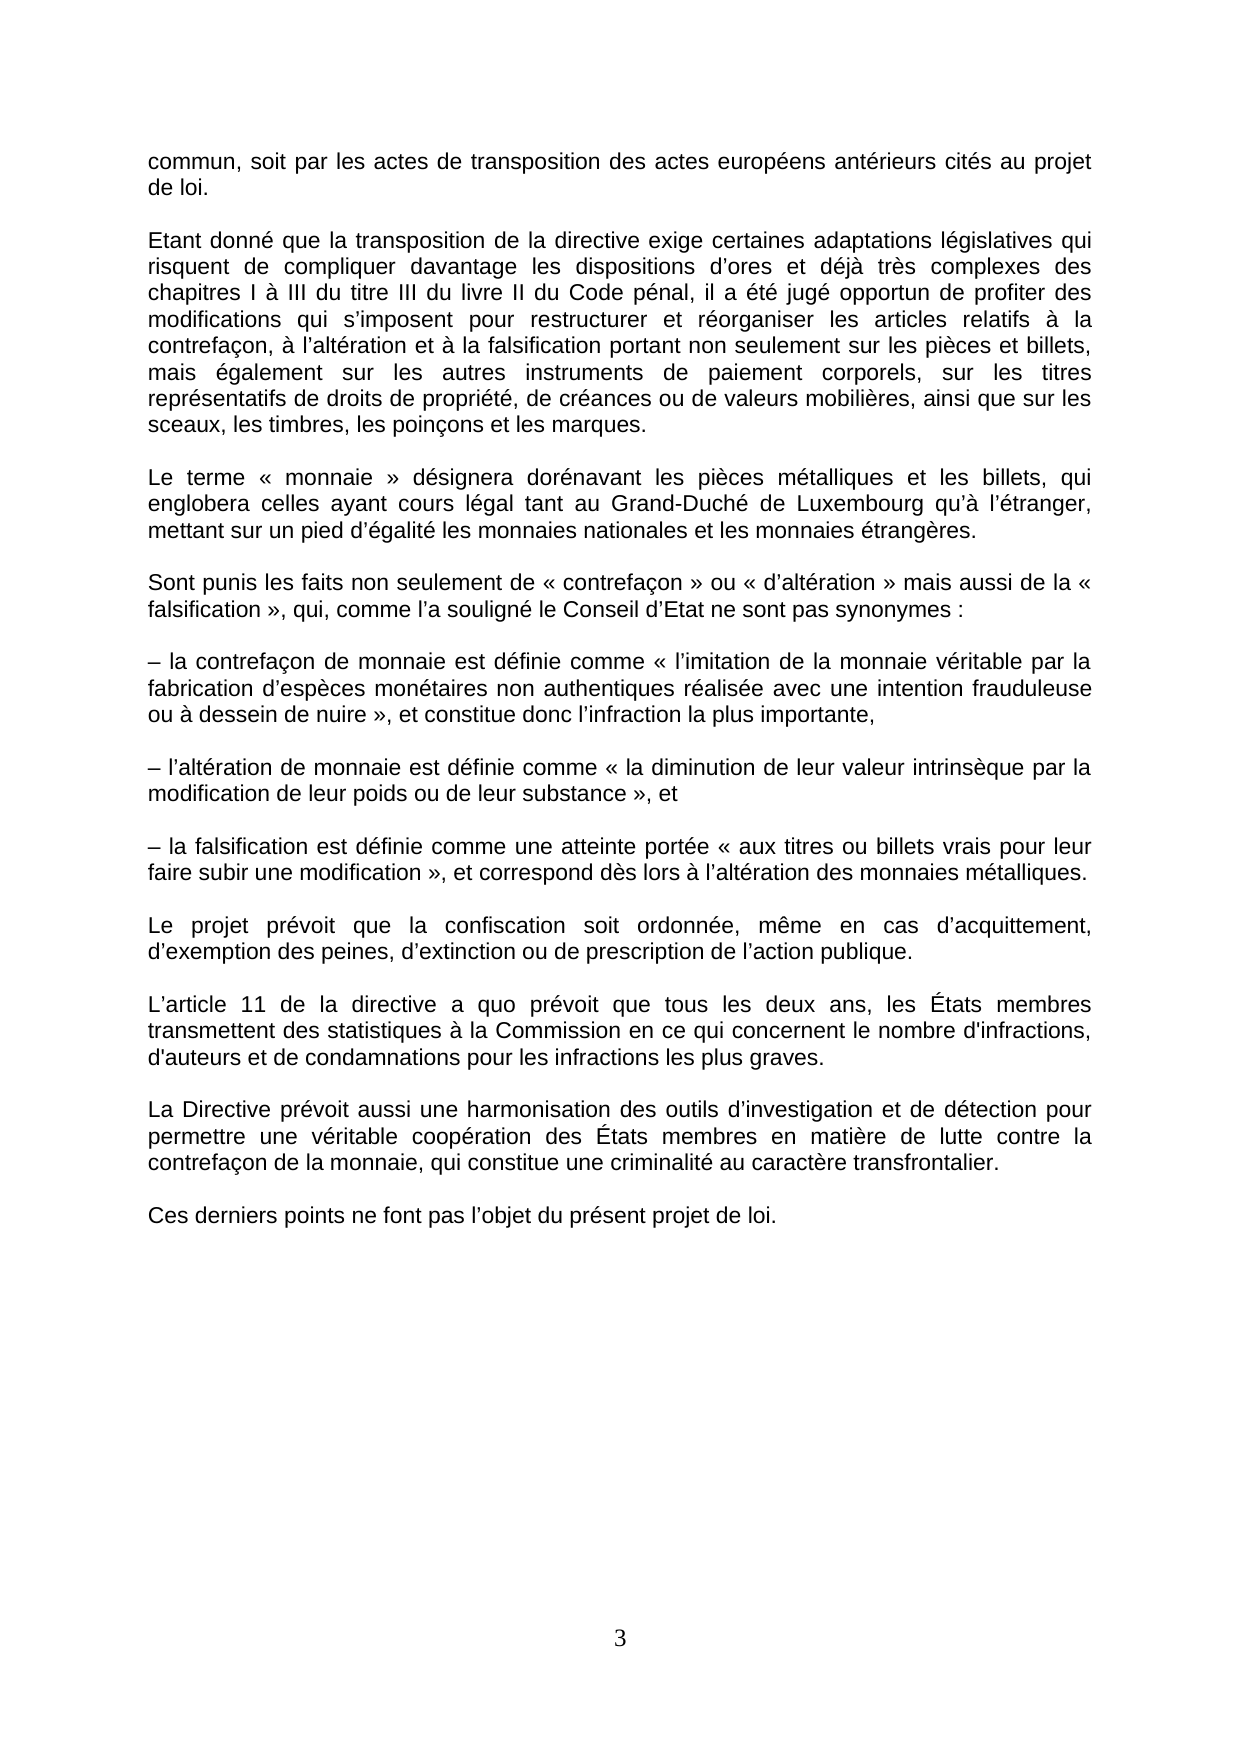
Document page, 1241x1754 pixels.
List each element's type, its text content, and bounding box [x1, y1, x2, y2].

text – la contrefaçon de monnaie est définie comme « l’imitation de la monnaie véritable par la fabrication d’espèces monétaires non authentiques réalisée avec une intention frauduleuse ou à dessein de nuire », et constitue donc l’infraction la plus importante, [148, 648, 1093, 727]
text Etant donné que la transposition de la directive exige certaines adaptations législatives qui risquent de compliquer davantage les dispositions d’ores et déjà très complexes des chapitres I à III du titre III du livre II du Code pénal, il a été jugé opportun de profiter des modifications qui s’imposent pour restructurer et réorganiser les articles relatifs à la contrefaçon, à l’altération et à la falsification portant non seulement sur les pièces et billets, mais également sur les autres instruments de paiement corporels, sur les titres représentatifs de droits de propriété, de créances ou de valeurs mobilières, ainsi que sur les sceaux, les timbres, les poinçons et les marques. [148, 227, 1093, 437]
text Le terme « monnaie » désignera dorénavant les pièces métalliques et les billets, qui englobera celles ayant cours légal tant au Grand-Duché de Luxembourg qu’à l’étranger, mettant sur un pied d’égalité les monnaies nationales et les monnaies étrangères. [148, 464, 1093, 543]
text La Directive prévoit aussi une harmonisation des outils d’investigation et de détection pour permettre une véritable coopération des États membres en matière de lutte contre la contrefaçon de la monnaie, qui constitue une criminalité au caractère transfrontalier. [148, 1096, 1093, 1175]
text Le projet prévoit que la confiscation soit ordonnée, même en cas d’acquittement, d’exemption des peines, d’extinction ou de prescription de l’action publique. [148, 912, 1093, 964]
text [148, 148, 1093, 200]
text L’article 11 de la directive a quo prévoit que tous les deux ans, les États membres transmettent des statistiques à la Commission en ce qui concernent le nombre d'infractions, d'auteurs et de condamnations pour les infractions les plus graves. [148, 991, 1093, 1070]
text Ces derniers points ne font pas l’objet du présent projet de loi. [148, 1202, 1093, 1228]
text – l’altération de monnaie est définie comme « la diminution de leur valeur intrinsèque par la modification de leur poids ou de leur substance », et [148, 754, 1093, 806]
text – la falsification est définie comme une atteinte portée « aux titres ou billets vrais pour leur faire subir une modification », et correspond dès lors à l’altération des monnaies métalliques. [148, 833, 1093, 886]
text Sont punis les faits non seulement de « contrefaçon » ou « d’altération » mais aussi de la « falsification », qui, comme l’a souligné le Conseil d’Etat ne sont pas synonymes : [148, 569, 1093, 622]
